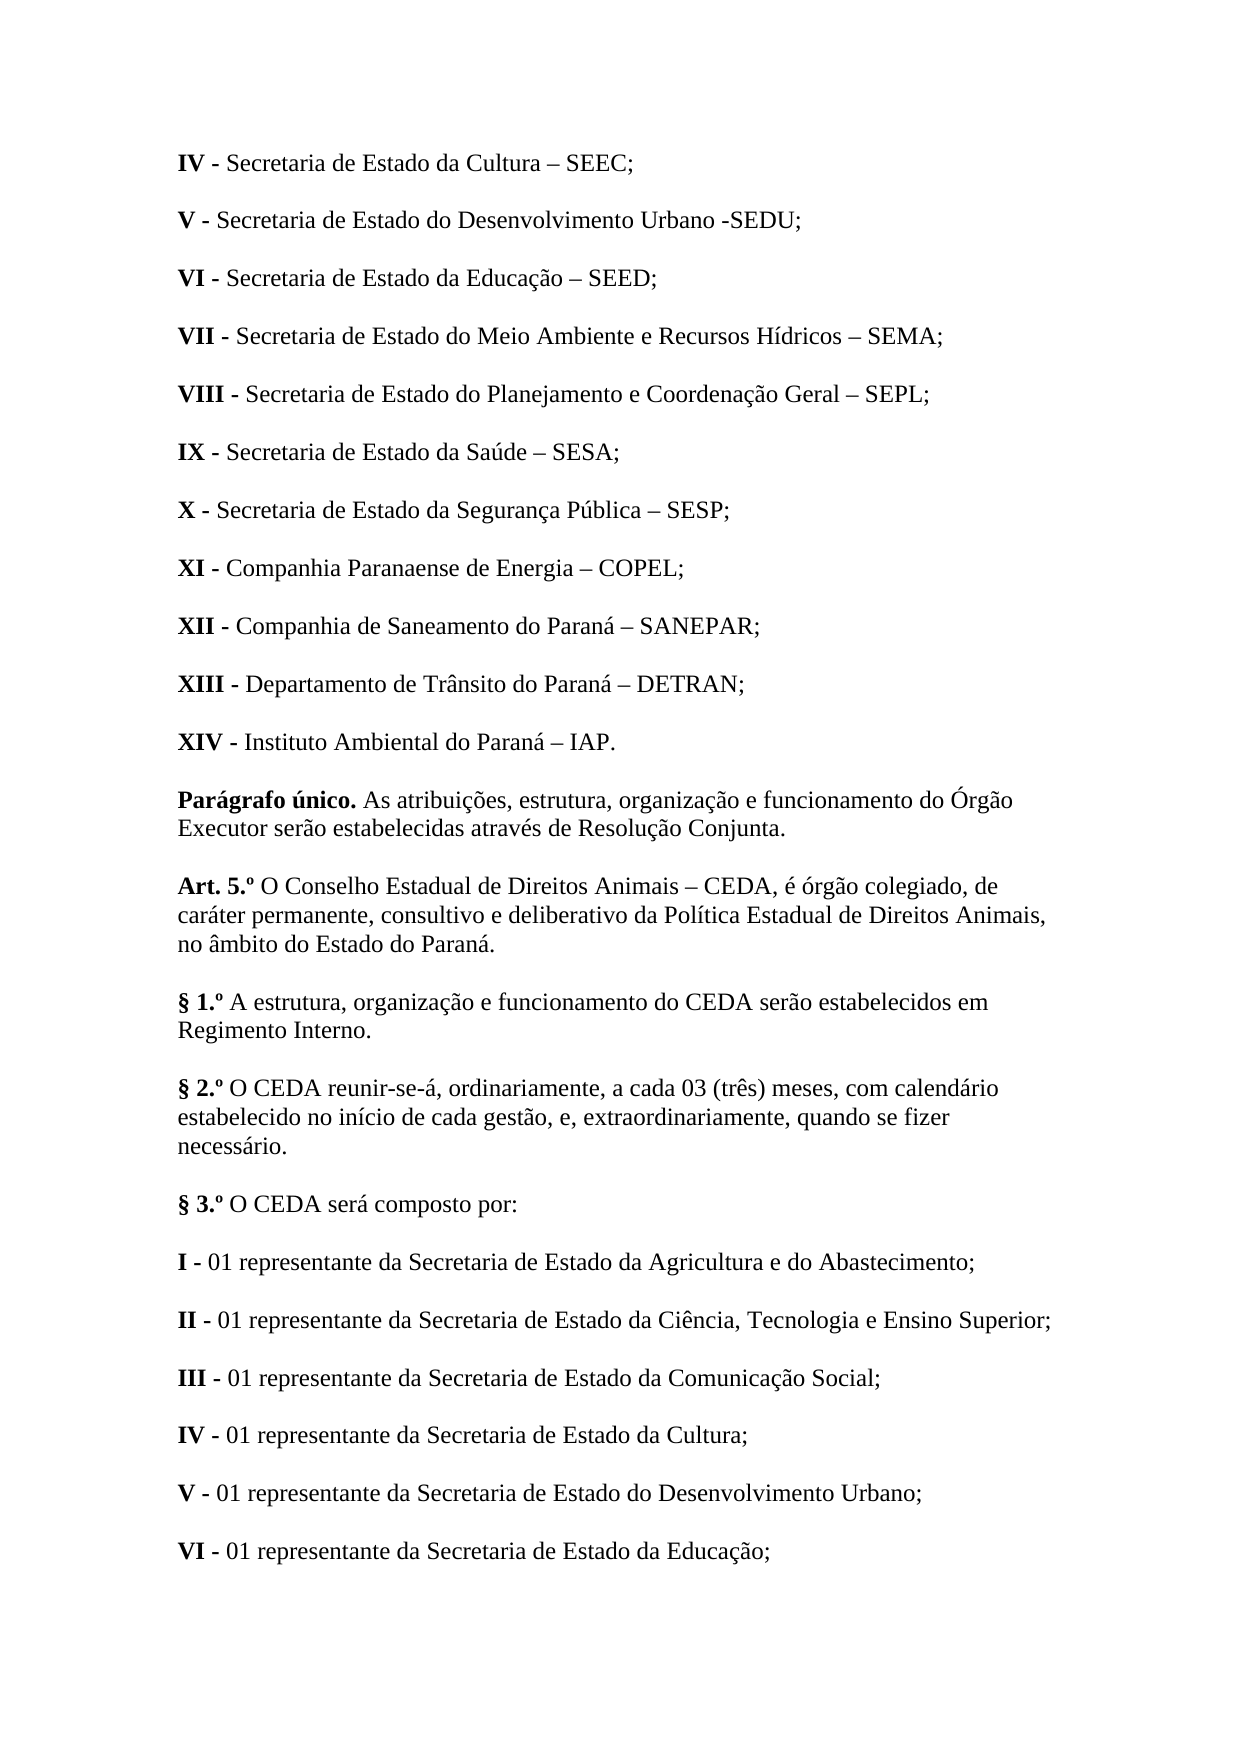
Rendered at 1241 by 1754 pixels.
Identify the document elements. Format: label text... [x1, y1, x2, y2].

text II - 01 representante da Secretaria de Estado da Ciência, Tecnologia e Ensino Superior; [177, 1305, 1063, 1333]
text III - 01 representante da Secretaria de Estado da Comunicação Social; [177, 1363, 1063, 1391]
text IX - Secretaria de Estado da Saúde – SESA; [177, 437, 1063, 466]
text X - Secretaria de Estado da Segurança Pública – SESP; [177, 495, 1063, 524]
text § 3.º O CEDA será composto por: [177, 1189, 1063, 1218]
text XIII - Departamento de Trânsito do Paraná – DETRAN; [177, 669, 1063, 698]
text VI - 01 representante da Secretaria de Estado da Educação; [177, 1536, 1063, 1565]
text § 2.º O CEDA reunir-se-á, ordinariamente, a cada 03 (três) meses, com calendário estabelecido no início de cada gestão, e, extraordinariamente, quando se fizer necessário. [177, 1073, 1063, 1160]
text V - Secretaria de Estado do Desenvolvimento Urbano -SEDU; [177, 206, 1063, 234]
text IV - 01 representante da Secretaria de Estado da Cultura; [177, 1421, 1063, 1449]
text VIII - Secretaria de Estado do Planejamento e Coordenação Geral – SEPL; [177, 379, 1063, 408]
text Parágrafo único. As atribuições, estrutura, organização e funcionamento do Órgão Executor serão estabelecidas através de Resolução Conjunta. [177, 785, 1063, 842]
text VII - Secretaria de Estado do Meio Ambiente e Recursos Hídricos – SEMA; [177, 321, 1063, 350]
text Art. 5.º O Conselho Estadual de Direitos Animais – CEDA, é órgão colegiado, de caráter permanente, consultivo e deliberativo da Política Estadual de Direitos Animais, no âmbito do Estado do Paraná. [177, 871, 1063, 958]
text XIV - Instituto Ambiental do Paraná – IAP. [177, 727, 1063, 756]
text VI - Secretaria de Estado da Educação – SEED; [177, 263, 1063, 292]
text I - 01 representante da Secretaria de Estado da Agricultura e do Abastecimento; [177, 1247, 1063, 1276]
text V - 01 representante da Secretaria de Estado do Desenvolvimento Urbano; [177, 1478, 1063, 1507]
text XII - Companhia de Saneamento do Paraná – SANEPAR; [177, 611, 1063, 640]
text IV - Secretaria de Estado da Cultura – SEEC; [177, 148, 1063, 176]
text XI - Companhia Paranaense de Energia – COPEL; [177, 553, 1063, 582]
text § 1.º A estrutura, organização e funcionamento do CEDA serão estabelecidos em Regimento Interno. [177, 987, 1063, 1044]
